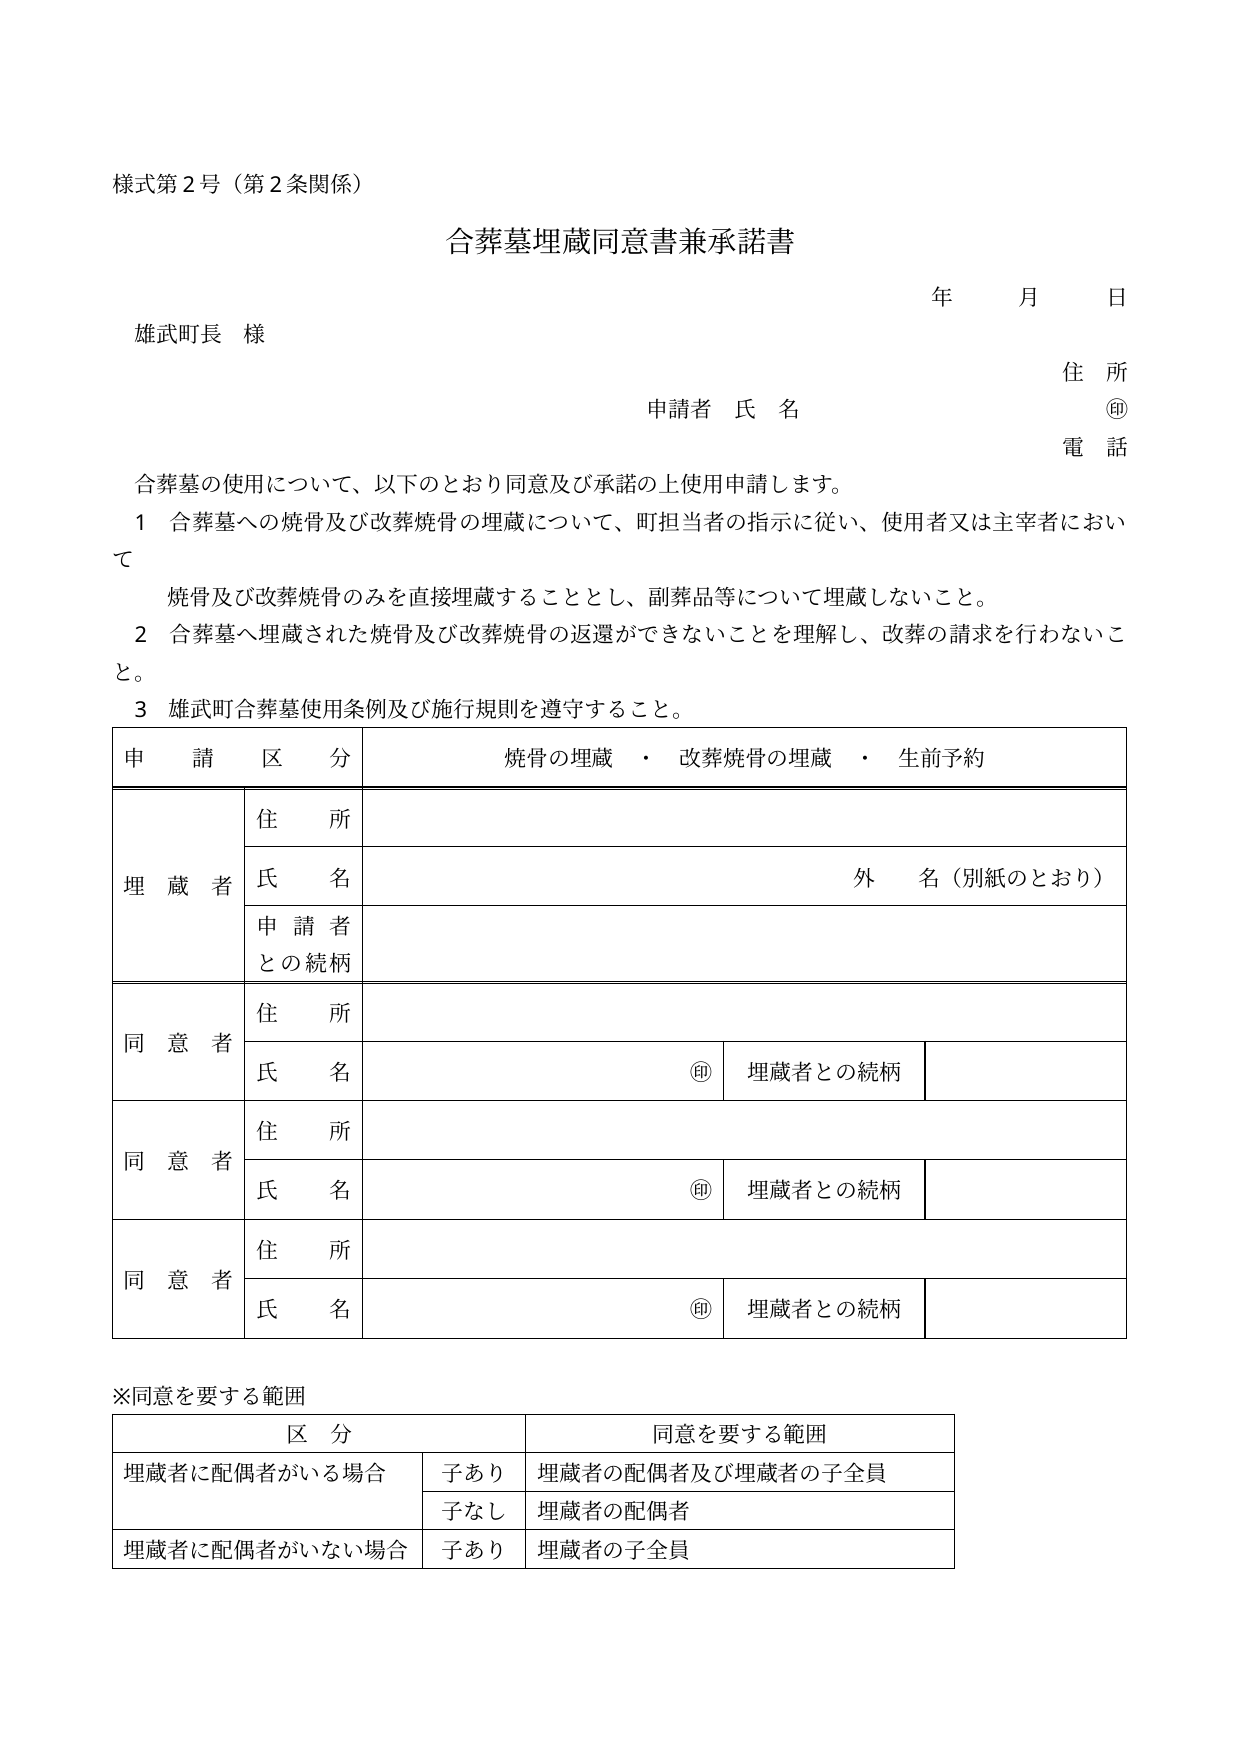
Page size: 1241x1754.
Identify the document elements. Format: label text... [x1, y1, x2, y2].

text 電 話 [112, 427, 1128, 464]
table_cell 同 意 者 [113, 1101, 244, 1219]
table_cell 住 所 [245, 984, 362, 1041]
table_cell [926, 1279, 1126, 1337]
table_cell 埋蔵者との続柄 [724, 1279, 924, 1337]
table_cell ㊞ [363, 1160, 723, 1219]
table_cell 埋蔵者との続柄 [724, 1042, 924, 1100]
table_header 区 分 [113, 1415, 525, 1452]
table_cell 子あり [423, 1453, 525, 1491]
table_header 同意を要する範囲 [526, 1415, 954, 1452]
text 合葬墓の使用について、以下のとおり同意及び承諾の上使用申請します。 [112, 464, 1128, 502]
table_cell [363, 1220, 1126, 1278]
text 住 所 [112, 352, 1128, 389]
table_cell 申請者 との続柄 [245, 906, 362, 981]
text 焼骨及び改葬焼骨のみを直接埋蔵することとし、副葬品等について埋蔵しないこと。 [112, 577, 1128, 614]
text 様式第2号（第2条関係） [112, 164, 1128, 202]
text 年 月 日 [112, 277, 1128, 314]
text 申請者 氏 名 ㊞ [112, 389, 1128, 427]
table_cell [363, 790, 1126, 846]
text 1 合葬墓への焼骨及び改葬焼骨の埋蔵について、町担当者の指示に従い、使用者又は主宰者において [112, 502, 1128, 577]
table_cell 子なし [423, 1492, 525, 1529]
table_cell ㊞ [363, 1042, 723, 1100]
table_cell 氏 名 [245, 1160, 362, 1219]
text 2 合葬墓へ埋蔵された焼骨及び改葬焼骨の返還ができないことを理解し、改葬の請求を行わないこと。 [112, 614, 1128, 689]
table_cell ㊞ [363, 1279, 723, 1337]
table_cell [363, 1101, 1126, 1159]
table_cell 埋蔵者の子全員 [526, 1530, 954, 1568]
table_cell 住 所 [245, 790, 362, 846]
table_cell 埋蔵者の配偶者及び埋蔵者の子全員 [526, 1453, 954, 1491]
table_cell 外 名（別紙のとおり） [363, 847, 1126, 905]
table_cell 住 所 [245, 1220, 362, 1278]
table_cell 氏 名 [245, 1042, 362, 1100]
table_cell 同 意 者 [113, 984, 244, 1100]
table_header 焼骨の埋蔵 ・ 改葬焼骨の埋蔵 ・ 生前予約 [363, 728, 1126, 786]
text 雄武町長 様 [112, 314, 1128, 352]
table_header 申請区分 [113, 728, 362, 786]
table_cell 住 所 [245, 1101, 362, 1159]
table_cell 埋 蔵 者 [113, 790, 244, 981]
table_cell 埋蔵者に配偶者がいない場合 [113, 1530, 422, 1568]
text 3 雄武町合葬墓使用条例及び施行規則を遵守すること。 [112, 689, 1128, 727]
text ※同意を要する範囲 [112, 1376, 1128, 1413]
table_cell [363, 906, 1126, 981]
table_cell 埋蔵者の配偶者 [526, 1492, 954, 1529]
text 合葬墓埋蔵同意書兼承諾書 [112, 202, 1128, 277]
table_cell 氏 名 [245, 1279, 362, 1337]
table_cell 氏 名 [245, 847, 362, 905]
table_cell 埋蔵者に配偶者がいる場合 [113, 1453, 422, 1529]
table_cell 同 意 者 [113, 1220, 244, 1337]
table_cell [926, 1160, 1126, 1219]
table_cell 子あり [423, 1530, 525, 1568]
table_cell [926, 1042, 1126, 1100]
table_cell 埋蔵者との続柄 [724, 1160, 924, 1219]
table_cell [363, 984, 1126, 1041]
